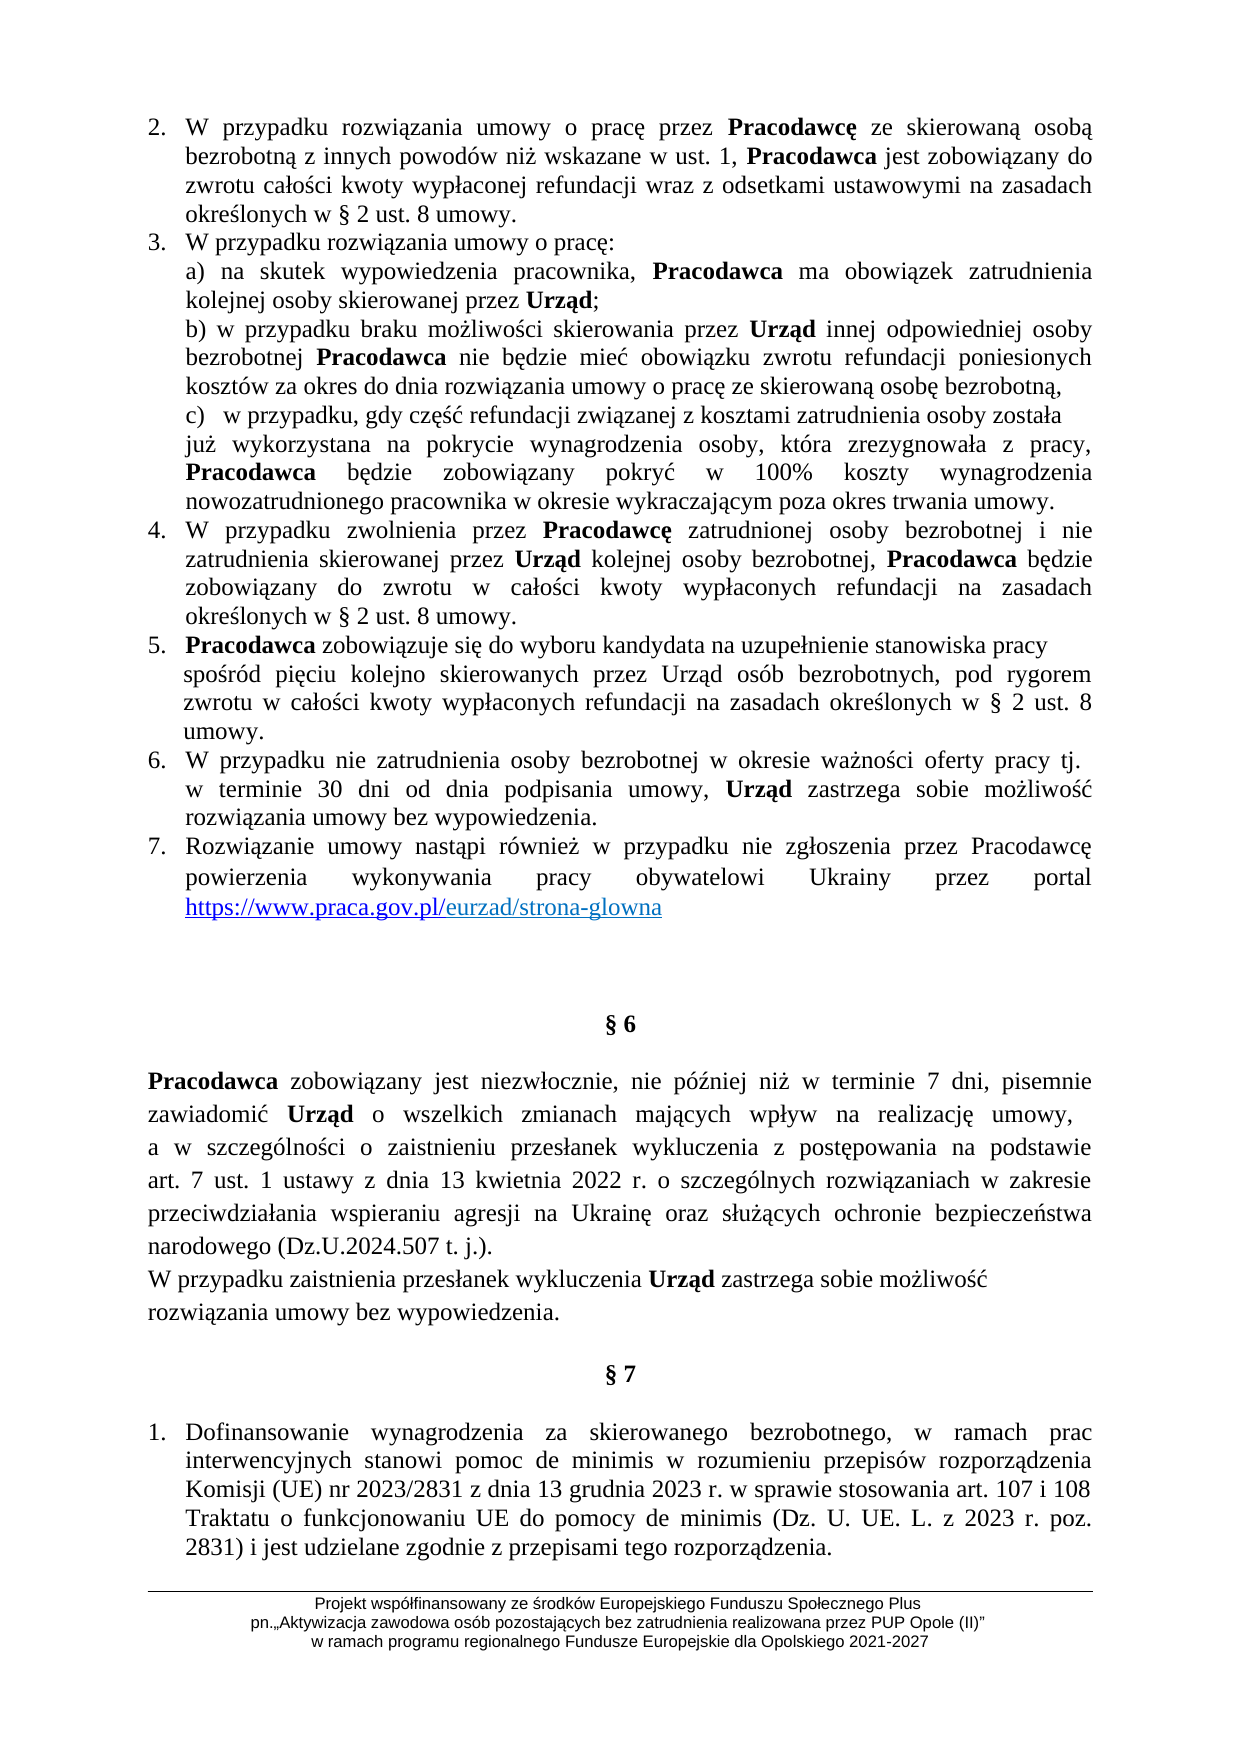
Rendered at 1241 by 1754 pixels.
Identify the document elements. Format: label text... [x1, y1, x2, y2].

list Pracodawca zobowiązuje się do wyboru kandydata na uzupełnienie stanowiska pracy [148, 630, 1093, 659]
text § 6 [148, 1009, 1093, 1037]
text W przypadku zaistnienia przesłanek wykluczenia Urząd zastrzega sobie możliwość [148, 1264, 1093, 1293]
list W przypadku rozwiązania umowy o pracę: [148, 227, 1093, 256]
list Dofinansowanie wynagrodzenia za skierowanego bezrobotnego, w ramach prac interwencyjnych stanowi pomoc de minimis w rozumieniu przepisów rozporządzenia Komisji (UE) nr 2023/2831 z dnia 13 grudnia 2023 r. w sprawie stosowania art. 107 i 108 Traktatu o funkcjonowaniu UE do pomocy de minimis (Dz. U. UE. L. z 2023 r. poz. 2831) i jest udzielane zgodnie z przepisami tego rozporządzenia. [148, 1417, 1093, 1560]
list W przypadku rozwiązania umowy o pracę przez Pracodawcę ze skierowaną osobą bezrobotną z innych powodów niż wskazane w ust. 1, Pracodawca jest zobowiązany do zwrotu całości kwoty wypłaconej refundacji wraz z odsetkami ustawowymi na zasadach określonych w § 2 ust. 8 umowy. [148, 112, 1093, 227]
text spośród pięciu kolejno skierowanych przez Urząd osób bezrobotnych, pod rygorem zwrotu w całości kwoty wypłaconych refundacji na zasadach określonych w § 2 ust. 8 umowy. [183, 659, 1093, 745]
list W przypadku zwolnienia przez Pracodawcę zatrudnionej osoby bezrobotnej i nie zatrudnienia skierowanej przez Urząd kolejnej osoby bezrobotnej, Pracodawca będzie zobowiązany do zwrotu w całości kwoty wypłaconych refundacji na zasadach określonych w § 2 ust. 8 umowy. [148, 515, 1093, 630]
list Rozwiązanie umowy nastąpi również w przypadku nie zgłoszenia przez Pracodawcę powierzenia wykonywania pracy obywatelowi Ukrainy przez portal https://www.praca.gov.pl/eurzad/strona-glowna [148, 831, 1093, 921]
list W przypadku nie zatrudnienia osoby bezrobotnej w okresie ważności oferty pracy tj. w terminie 30 dni od dnia podpisania umowy, Urząd zastrzega sobie możliwość rozwiązania umowy bez wypowiedzenia. [148, 745, 1093, 831]
text b) w przypadku braku możliwości skierowania przez Urząd innej odpowiedniej osoby bezrobotnej Pracodawca nie będzie mieć obowiązku zwrotu refundacji poniesionych kosztów za okres do dnia rozwiązania umowy o pracę ze skierowaną osobę bezrobotną, [185, 314, 1093, 400]
text § 7 [148, 1359, 1093, 1388]
text już wykorzystana na pokrycie wynagrodzenia osoby, która zrezygnowała z pracy, Pracodawca będzie zobowiązany pokryć w 100% koszty wynagrodzenia nowozatrudnionego pracownika w okresie wykraczającym poza okres trwania umowy. [185, 429, 1093, 515]
text Pracodawca zobowiązany jest niezwłocznie, nie później niż w terminie 7 dni, pisemnie zawiadomić Urząd o wszelkich zmianach mających wpływ na realizację umowy, a w szczególności o zaistnieniu przesłanek wykluczenia z postępowania na podstawie art. 7 ust. 1 ustawy z dnia 13 kwietnia 2022 r. o szczególnych rozwiązaniach w zakresie przeciwdziałania wspieraniu agresji na Ukrainę oraz służących ochronie bezpieczeństwa narodowego (Dz.U.2024.507 t. j.). [148, 1066, 1093, 1260]
text rozwiązania umowy bez wypowiedzenia. [148, 1297, 1093, 1326]
text a) na skutek wypowiedzenia pracownika, Pracodawca ma obowiązek zatrudnienia kolejnej osoby skierowanej przez Urząd; [185, 256, 1093, 314]
list w przypadku, gdy część refundacji związanej z kosztami zatrudnienia osoby została [185, 400, 1093, 429]
